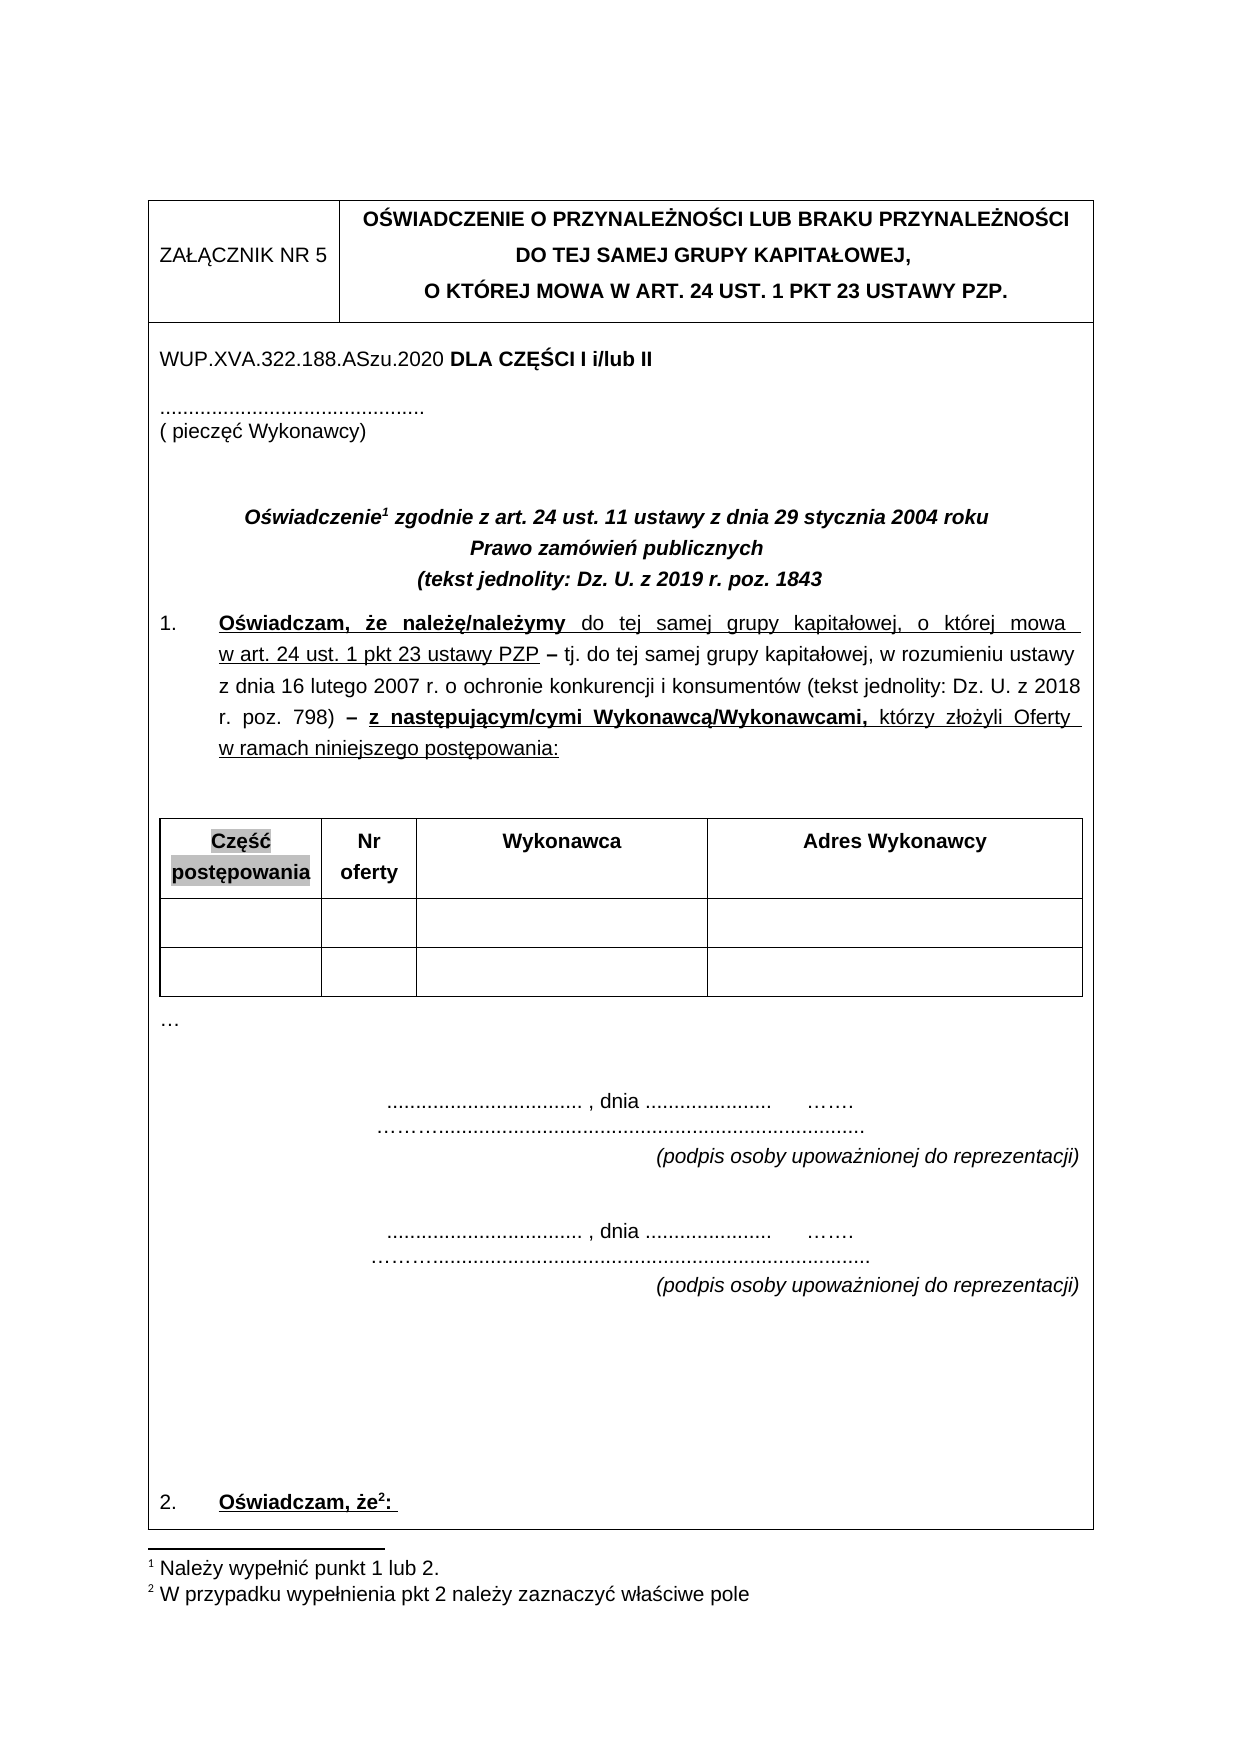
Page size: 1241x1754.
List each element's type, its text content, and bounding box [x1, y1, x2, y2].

table_header ZAŁĄCZNIK NR 5 [149, 201, 339, 322]
table_header OŚWIADCZENIE O PRZYNALEŻNOŚCI LUB BRAKU PRZYNALEŻNOŚCI DO TEJ SAMEJ GRUPY KAPITAŁOWEJ, O KTÓREJ MOWA W ART. 24 UST. 1 PKT 23 USTAWY PZP. [340, 201, 1093, 322]
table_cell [149, 323, 1093, 1528]
